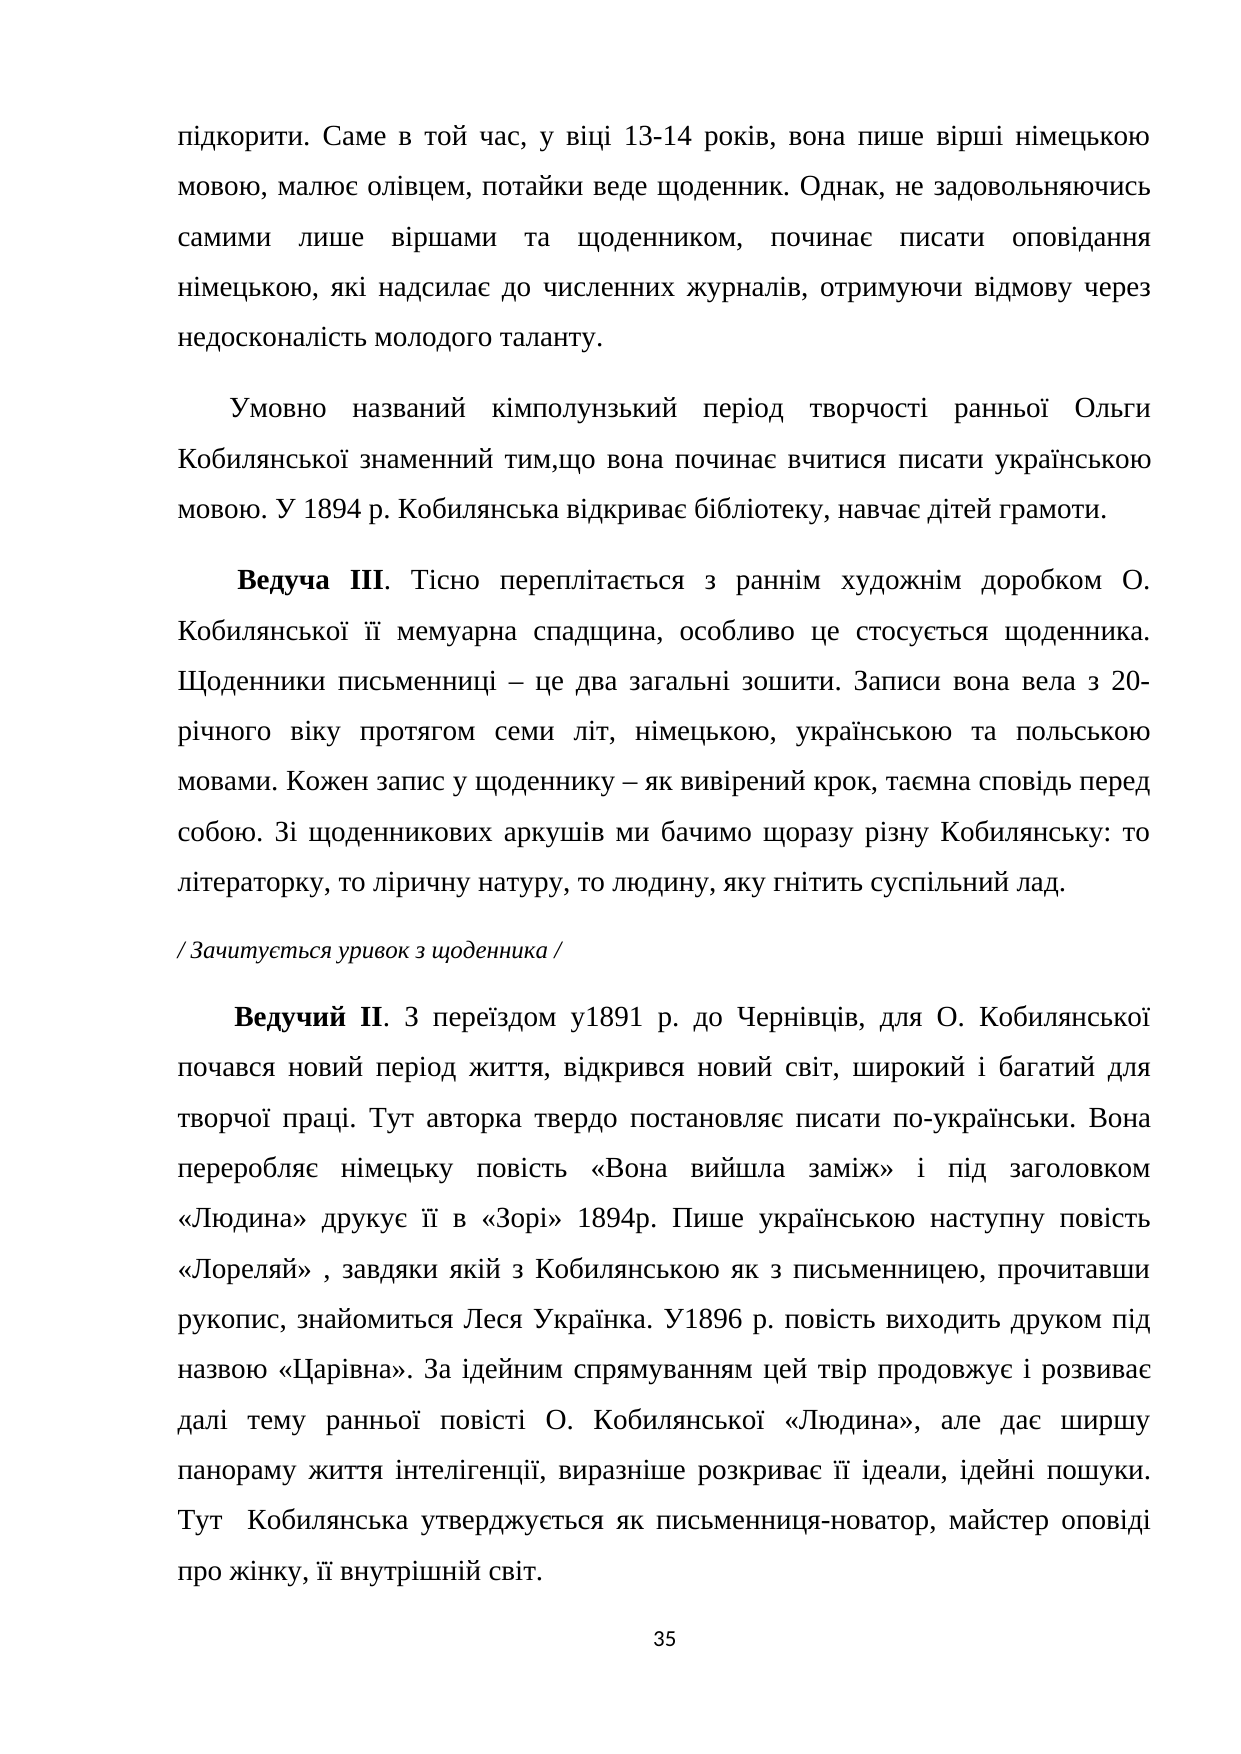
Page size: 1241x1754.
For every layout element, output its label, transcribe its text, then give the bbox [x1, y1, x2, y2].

text Умовно названий кімполунзький період творчості ранньої Ольги Кобилянської знаменний тим,що вона починає вчитися писати українською мовою. У 1894 р. Кобилянська відкриває бібліотеку, навчає дітей грамоти. [177, 391, 1152, 525]
text Ведучий ІІ. З переїздом у1891 р. до Чернівців, для О. Кобилянської почався новий період життя, відкрився новий світ, широкий і багатий для творчої праці. Тут авторка твердо постановляє писати по-українськи. Вона переробляє німецьку повість «Вона вийшла заміж» і під заголовком «Людина» друкує її в «Зорі» 1894р. Пише українською наступну повість «Лореляй» , завдяки якій з Кобилянською як з письменницею, прочитавши рукопис, знайомиться Леся Українка. У1896 р. повість виходить друком під назвою «Царівна». За ідейним спрямуванням цей твір продовжує і розвиває далі тему ранньої повісті О. Кобилянської «Людина», але дає ширшу панораму життя інтелігенції, виразніше розкриває її ідеали, ідейні пошуки. Тут Кобилянська утверджується як письменниця-новатор, майстер оповіді про жінку, її внутрішній світ. [177, 999, 1152, 1586]
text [177, 118, 1152, 353]
text Ведуча ІІІ. Тісно переплітається з раннім художнім доробком О. Кобилянської її мемуарна спадщина, особливо це стосується щоденника. Щоденники письменниці – це два загальні зошити. Записи вона вела з 20-річного віку протягом семи літ, німецькою, українською та польською мовами. Кожен запис у щоденнику – як вивірений крок, таємна сповідь перед собою. Зі щоденникових аркушів ми бачимо щоразу різну Кобилянську: то літераторку, то ліричну натуру, то людину, яку гнітить суспільний лад. [177, 562, 1152, 898]
text / Зачитується уривок з щоденника / [177, 935, 1152, 964]
